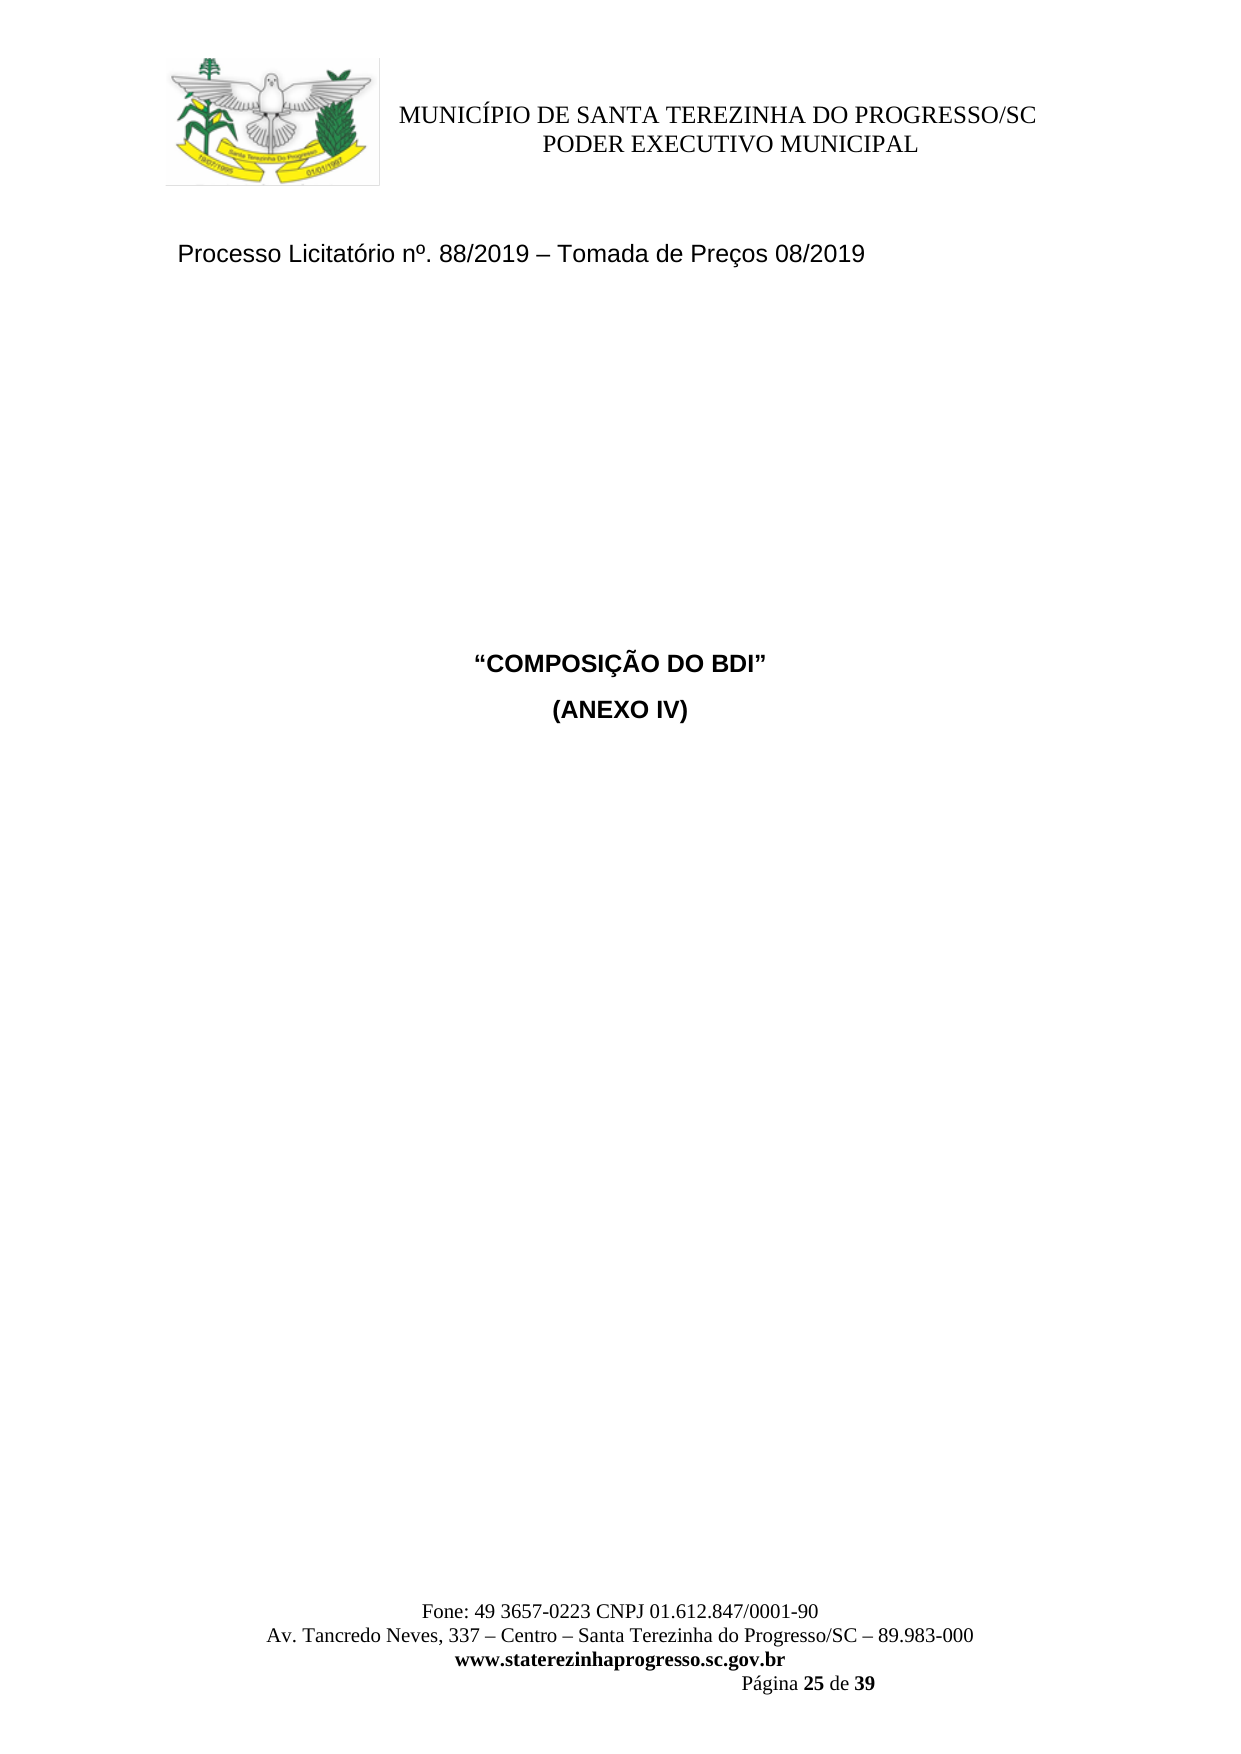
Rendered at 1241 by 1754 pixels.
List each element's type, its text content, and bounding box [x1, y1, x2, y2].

text “COMPOSIÇÃO DO BDI” [177, 649, 1063, 678]
text Processo Licitatório nº. 88/2019 – Tomada de Preços 08/2019 [177, 239, 1063, 268]
picture [165, 58, 381, 187]
text (ANEXO IV) [177, 695, 1063, 723]
